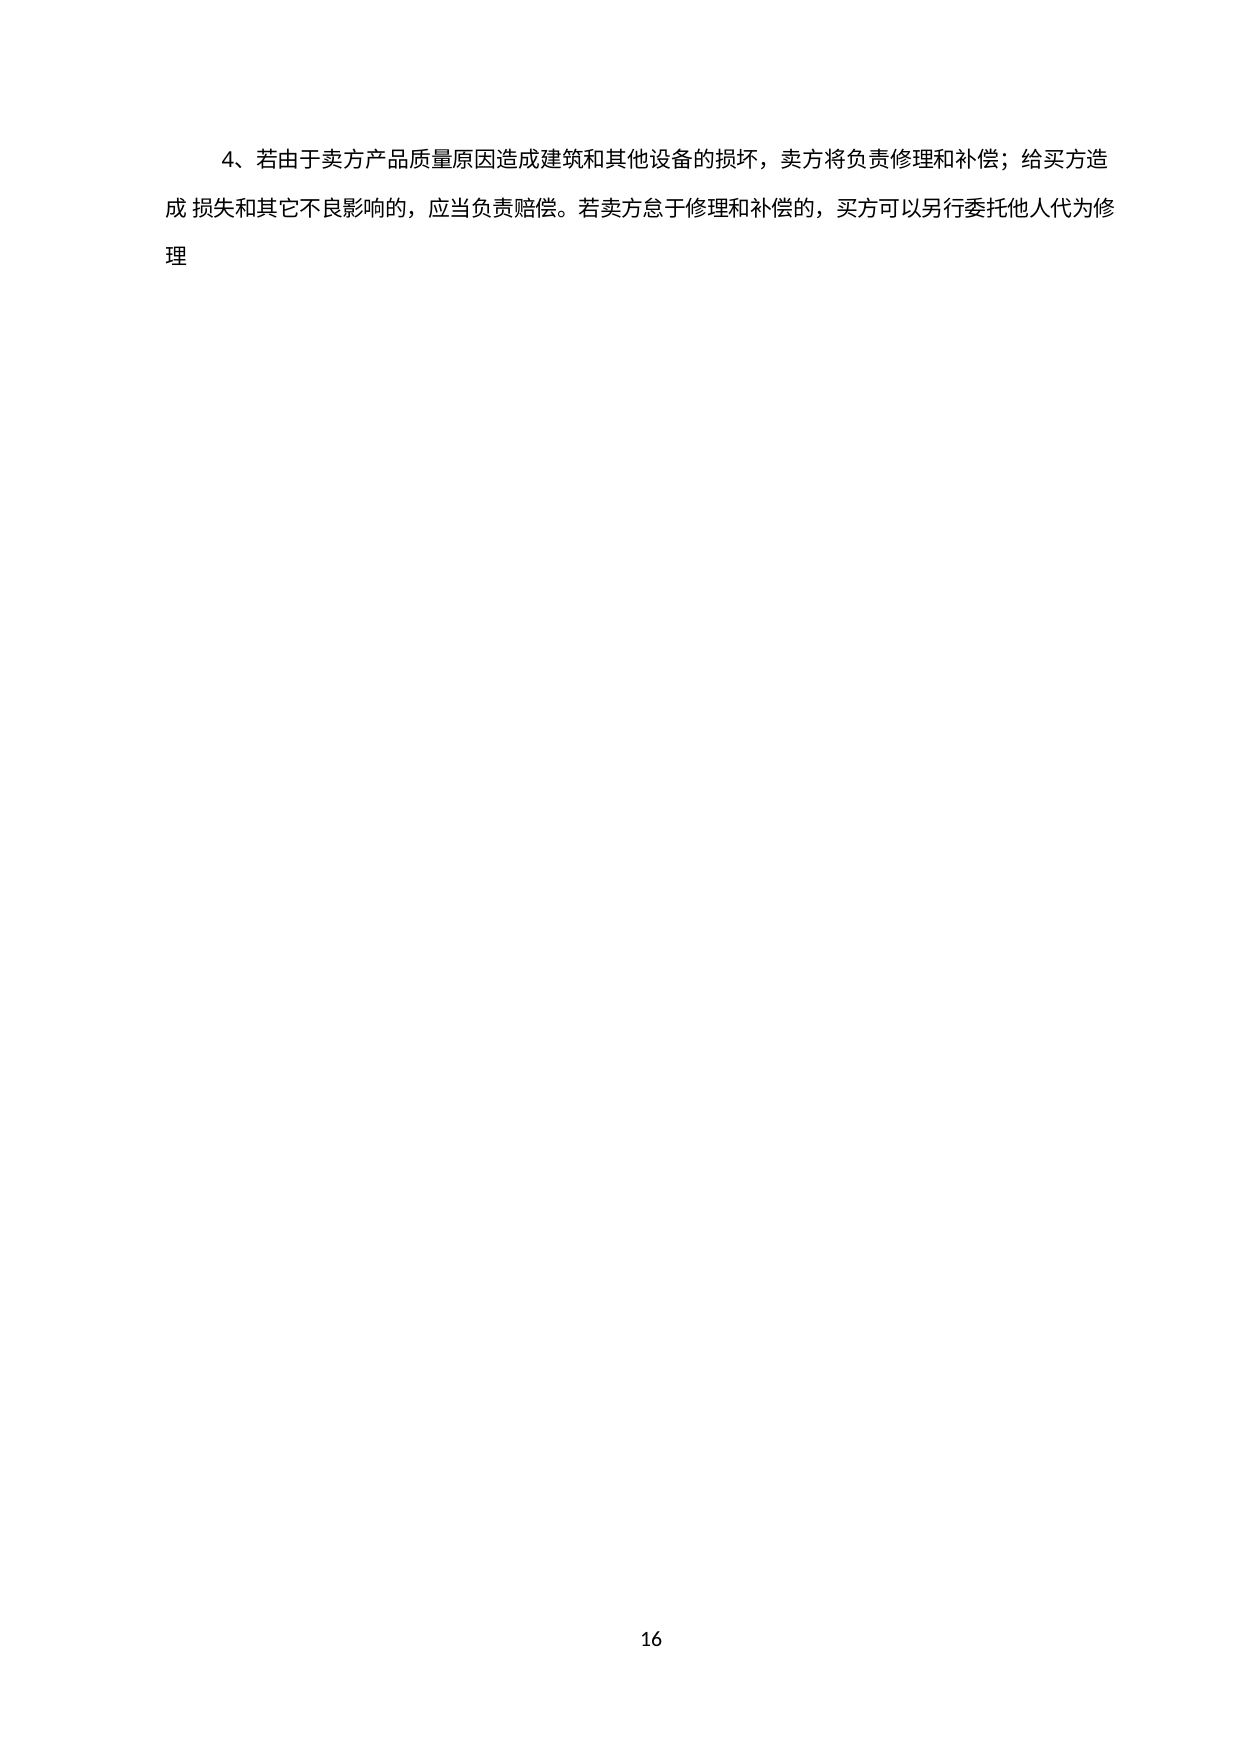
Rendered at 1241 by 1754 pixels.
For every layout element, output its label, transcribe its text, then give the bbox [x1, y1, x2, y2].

text 4、若由于卖方产品质量原因造成建筑和其他设备的损坏，卖方将负责修理和补偿；给买方造成 损失和其它不良影响的，应当负责赔偿。若卖方怠于修理和补偿的，买方可以另行委托他人代为修理 [165, 142, 1117, 271]
